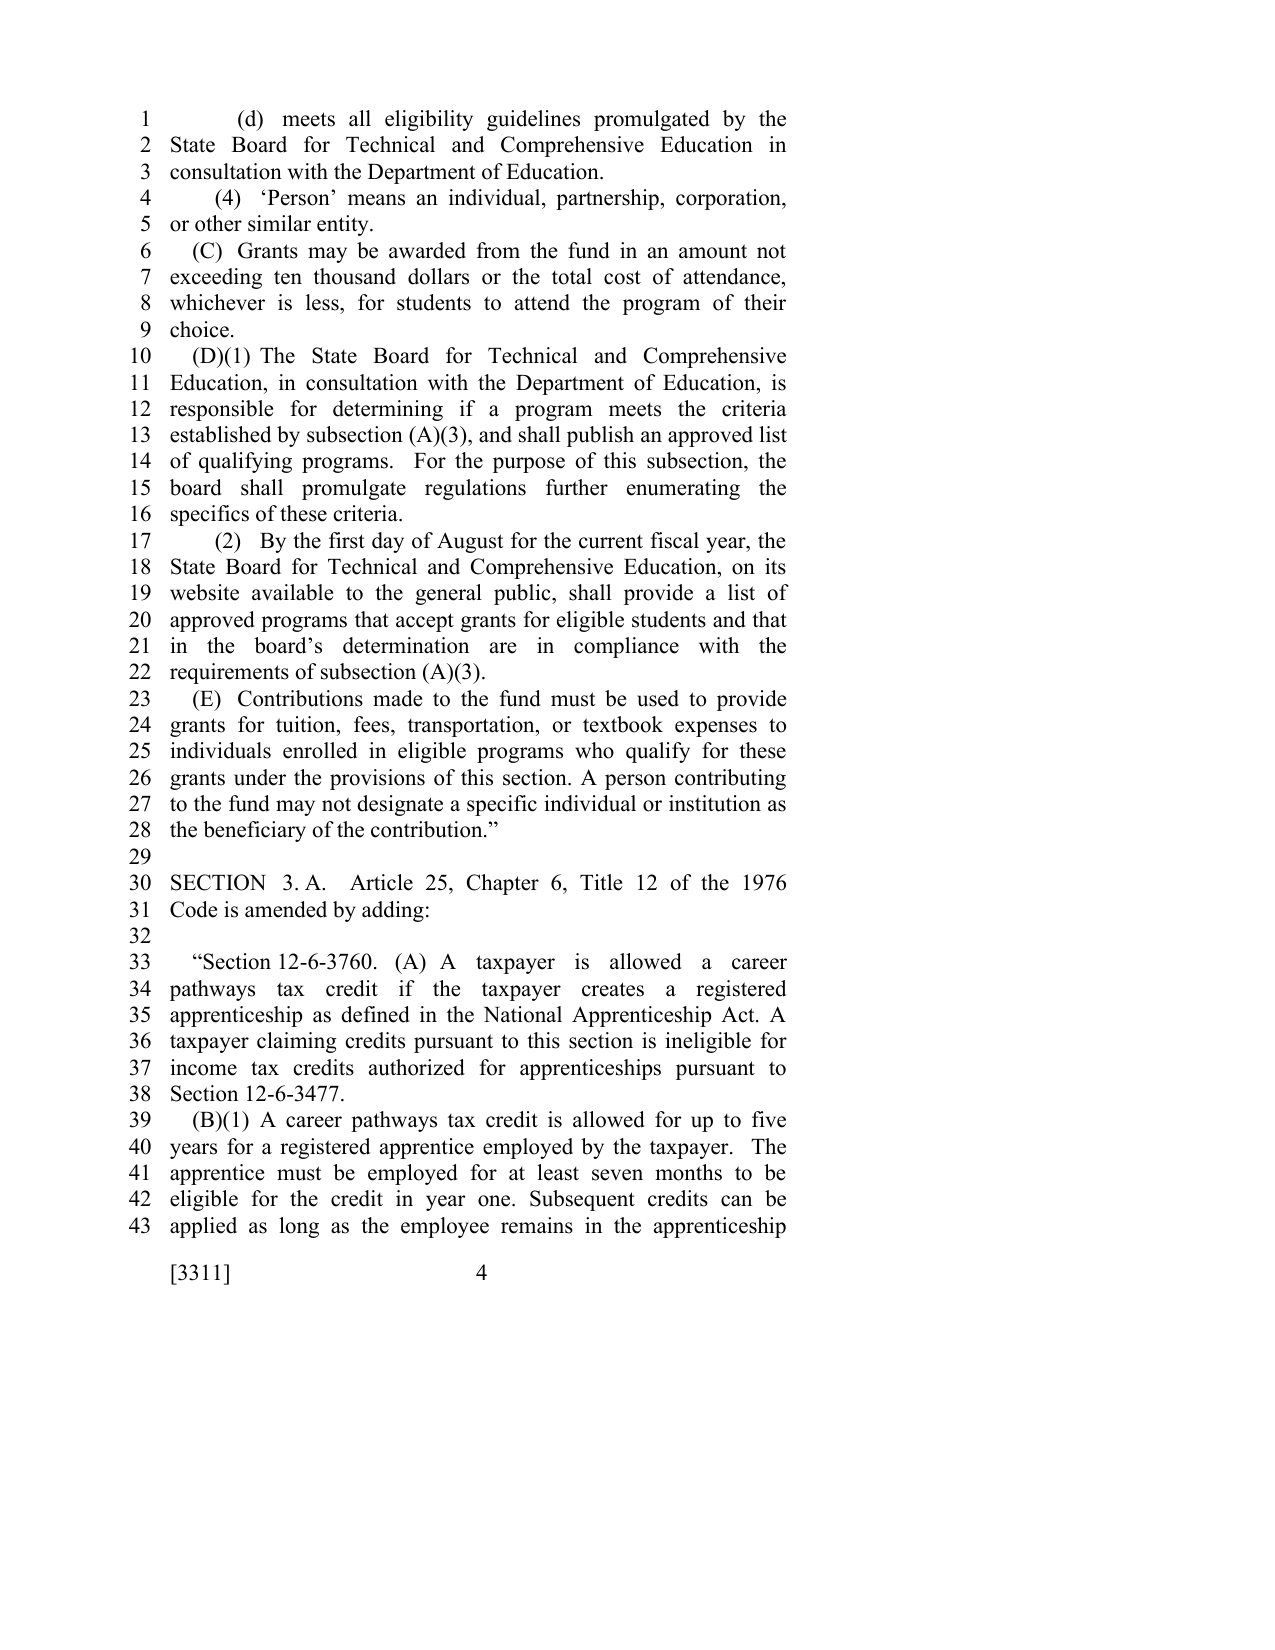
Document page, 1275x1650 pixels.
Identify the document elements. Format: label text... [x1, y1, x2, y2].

text (d) meets all eligibility guidelines promulgated by the State Board for Technical and Comprehensive Education in consultation with the Department of Education. [169, 105, 787, 184]
text (E) Contributions made to the fund must be used to provide grants for tuition, fees, transportation, or textbook expenses to individuals enrolled in eligible programs who qualify for these grants under the provisions of this section. A person contributing to the fund may not designate a specific individual or institution as the beneficiary of the contribution.” [169, 685, 787, 843]
text SECTION 3. A. Article 25, Chapter 6, Title 12 of the 1976 Code is amended by adding: [169, 869, 787, 922]
text (2) By the first day of August for the current fiscal year, the State Board for Technical and Comprehensive Education, on its website available to the general public, shall provide a list of approved programs that accept grants for eligible students and that in the board’s determination are in compliance with the requirements of subsection (A)(3). [169, 527, 787, 685]
text (4) ‘Person’ means an individual, partnership, corporation, or other similar entity. [169, 184, 787, 237]
text (C) Grants may be awarded from the fund in an amount not exceeding ten thousand dollars or the total cost of attendance, whichever is less, for students to attend the program of their choice. [169, 237, 787, 342]
text (D)(1) The State Board for Technical and Comprehensive Education, in consultation with the Department of Education, is responsible for determining if a program meets the criteria established by subsection (A)(3), and shall publish an approved list of qualifying programs. For the purpose of this subsection, the board shall promulgate regulations further enumerating the specifics of these criteria. [169, 342, 787, 527]
text “Section 12-6-3760. (A) A taxpayer is allowed a career pathways tax credit if the taxpayer creates a registered apprenticeship as defined in the National Apprenticeship Act. A taxpayer claiming credits pursuant to this section is ineligible for income tax credits authorized for apprenticeships pursuant to Section 12-6-3477. [169, 948, 787, 1106]
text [169, 1106, 787, 1238]
